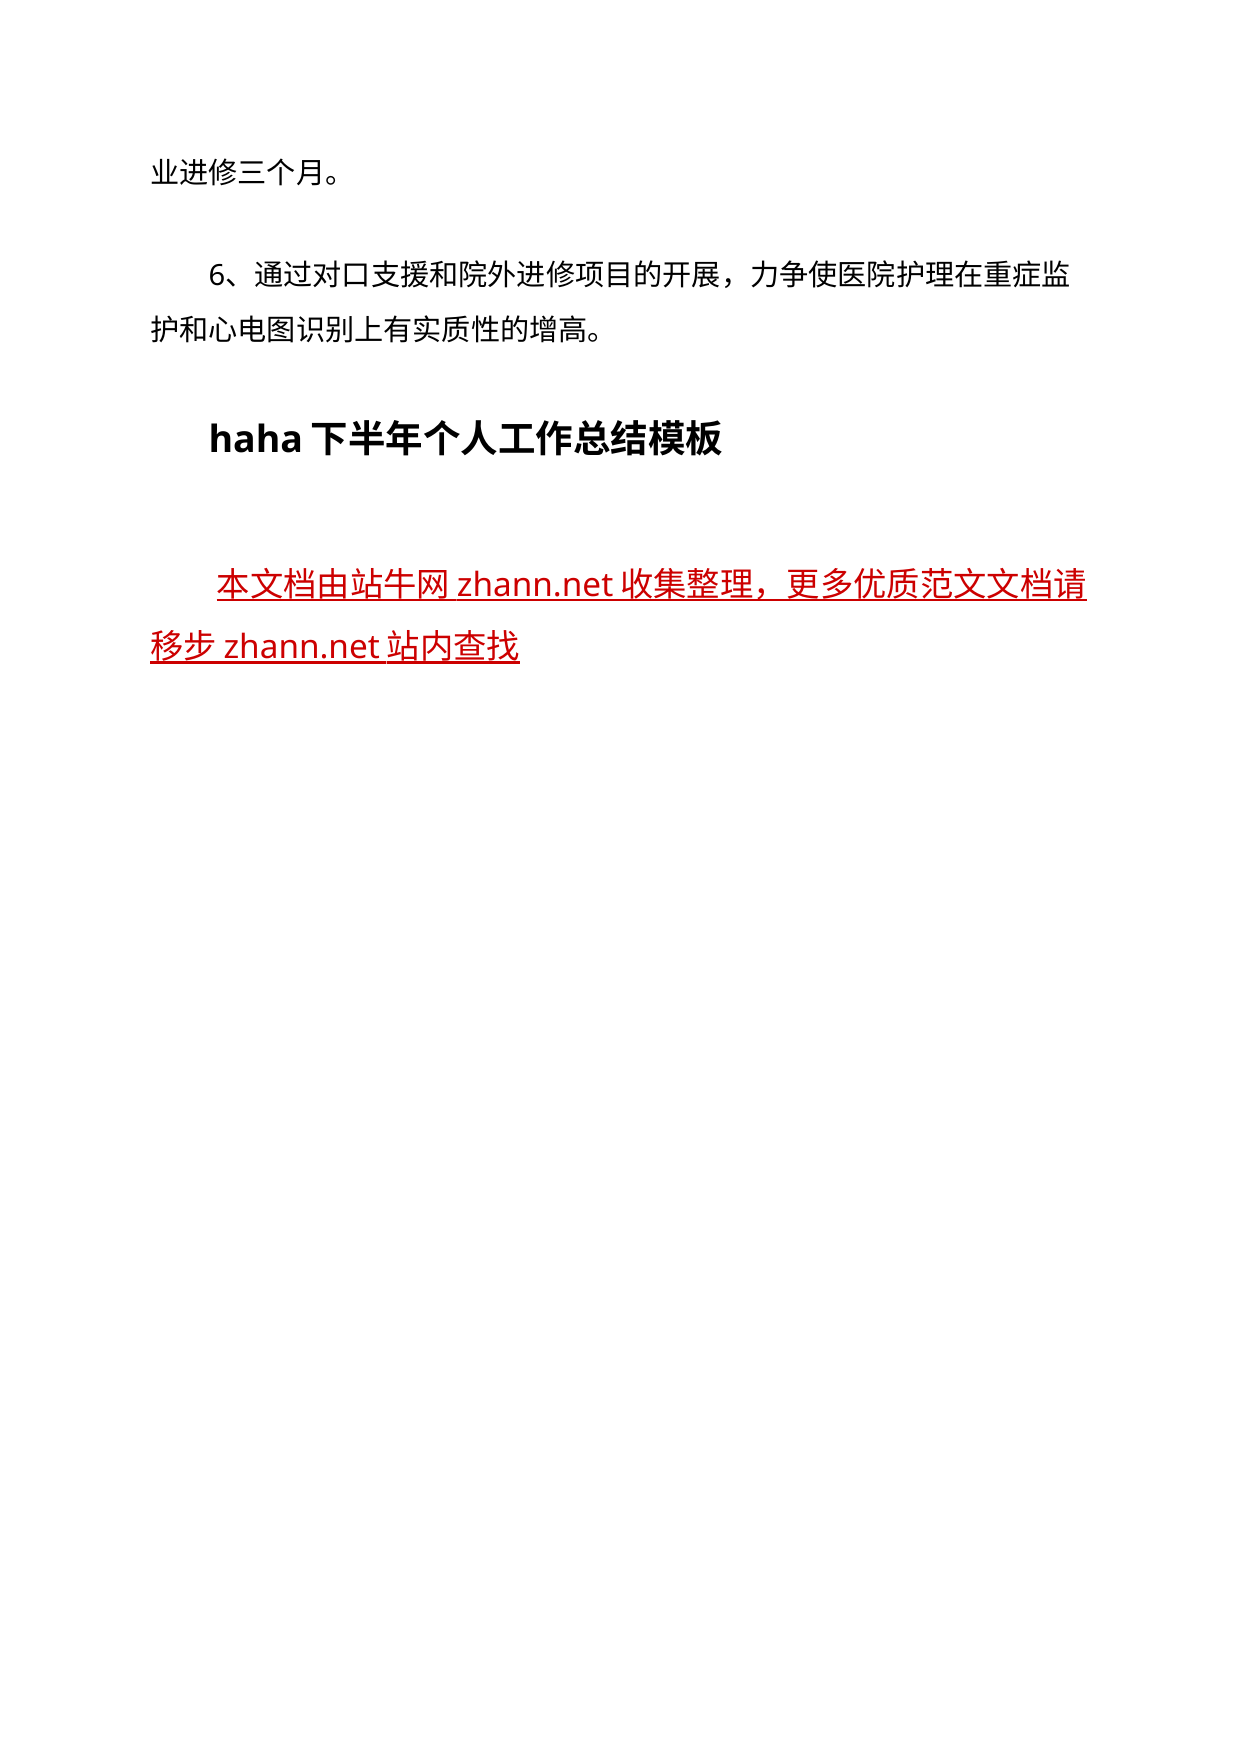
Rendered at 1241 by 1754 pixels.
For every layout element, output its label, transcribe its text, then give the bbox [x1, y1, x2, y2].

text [150, 150, 1090, 192]
text 本文档由站牛网zhann.net收集整理，更多优质范文文档请移步zhann.net站内查找 [150, 557, 1090, 669]
text haha下半年个人工作总结模板 [150, 408, 1090, 463]
text 6、通过对口支援和院外进修项目的开展，力争使医院护理在重症监护和心电图识别上有实质性的增高。 [150, 252, 1090, 349]
